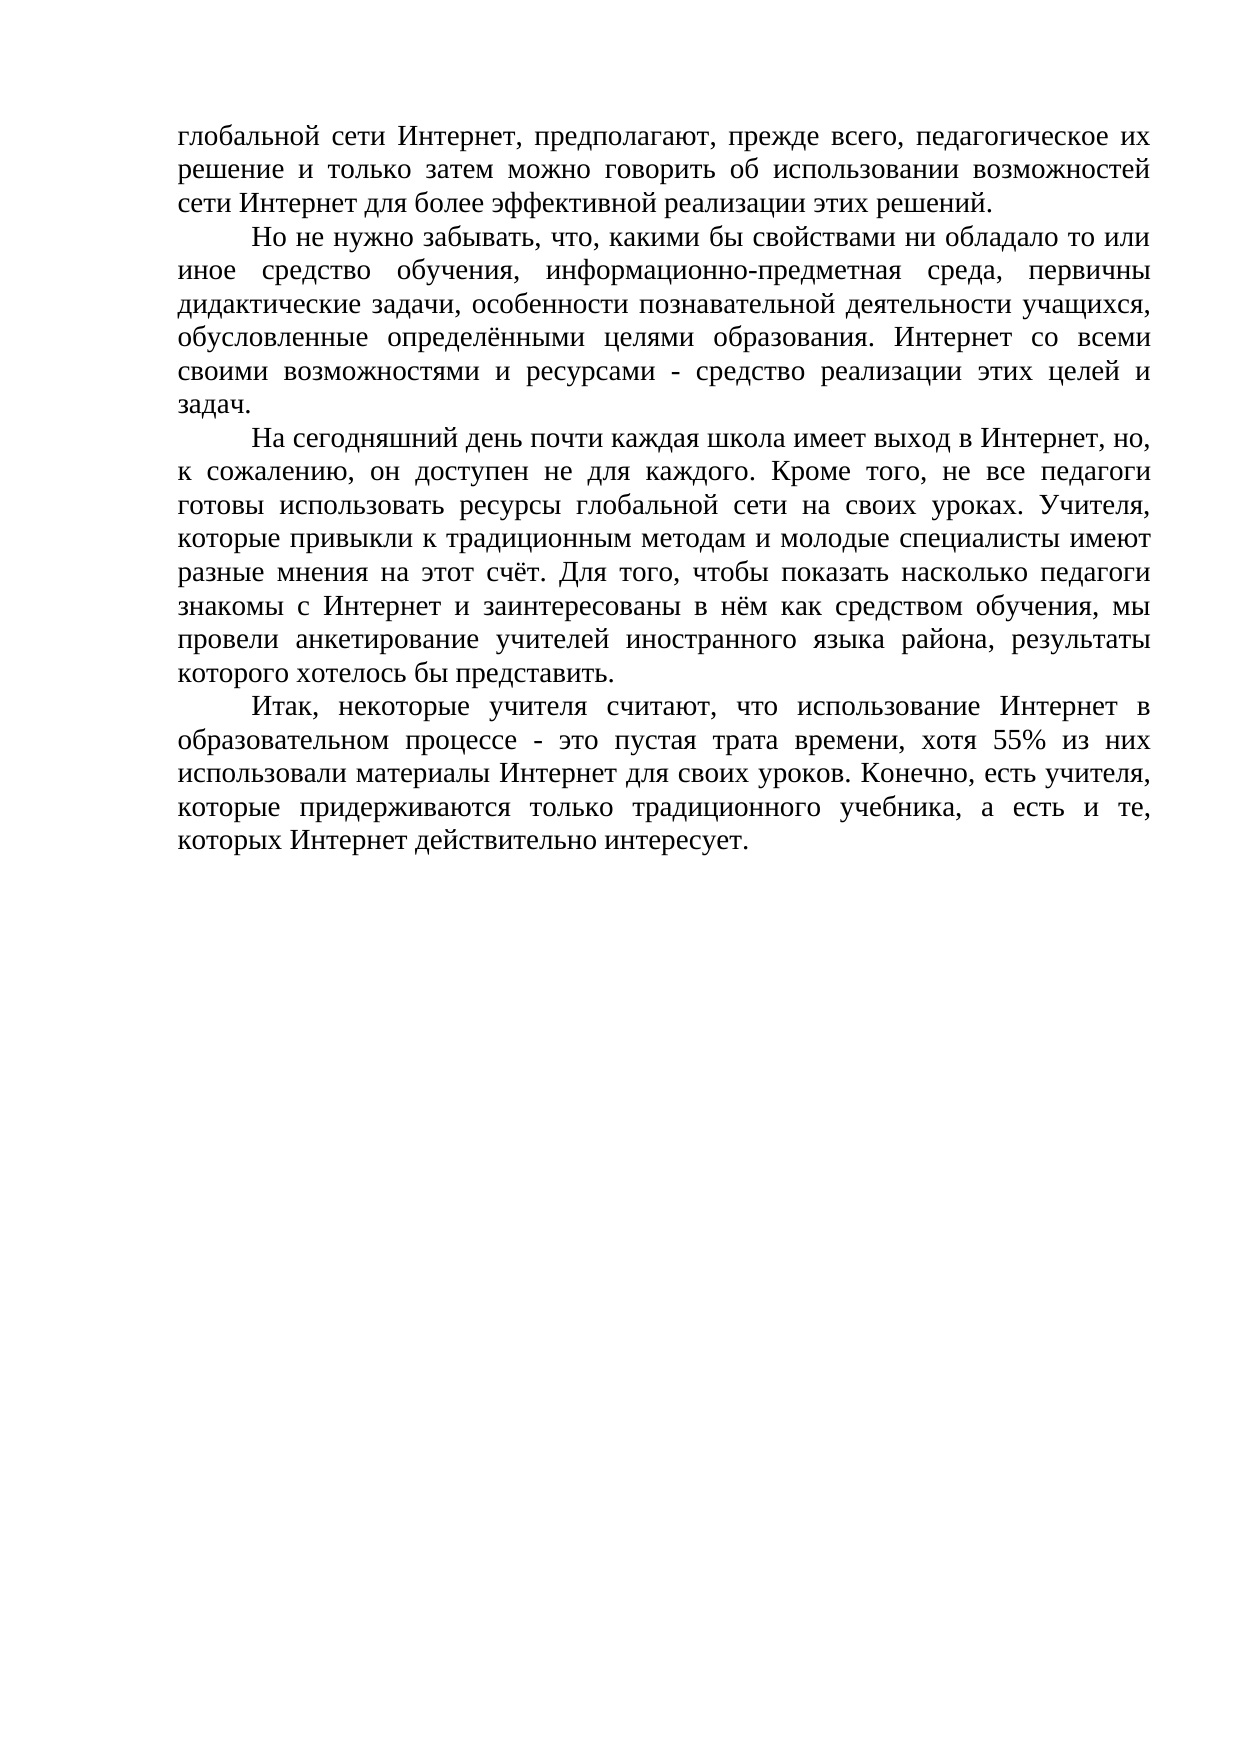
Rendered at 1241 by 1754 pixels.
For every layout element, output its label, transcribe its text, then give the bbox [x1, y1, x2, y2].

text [177, 118, 1152, 219]
text На сегодняшний день почти каждая школа имеет выход в Интернет, но, к сожалению, он доступен не для каждого. Кроме того, не все педагоги готовы использовать ресурсы глобальной сети на своих уроках. Учителя, которые привыкли к традиционным методам и молодые специалисты имеют разные мнения на этот счёт. Для того, чтобы показать насколько педагоги знакомы с Интернет и заинтересованы в нём как средством обучения, мы провели анкетирование учителей иностранного языка района, результаты которого хотелось бы представить. [177, 420, 1152, 688]
text Итак, некоторые учителя считают, что использование Интернет в образовательном процессе - это пустая трата времени, хотя 55% из них использовали материалы Интернет для своих уроков. Конечно, есть учителя, которые придерживаются только традиционного учебника, а есть и те, которых Интернет действительно интересует. [177, 688, 1152, 856]
text Но не нужно забывать, что, какими бы свойствами ни обладало то или иное средство обучения, информационно-предметная среда, первичны дидактические задачи, особенности познавательной деятельности учащихся, обусловленные определёнными целями образования. Интернет со всеми своими возможностями и ресурсами - средство реализации этих целей и задач. [177, 219, 1152, 420]
